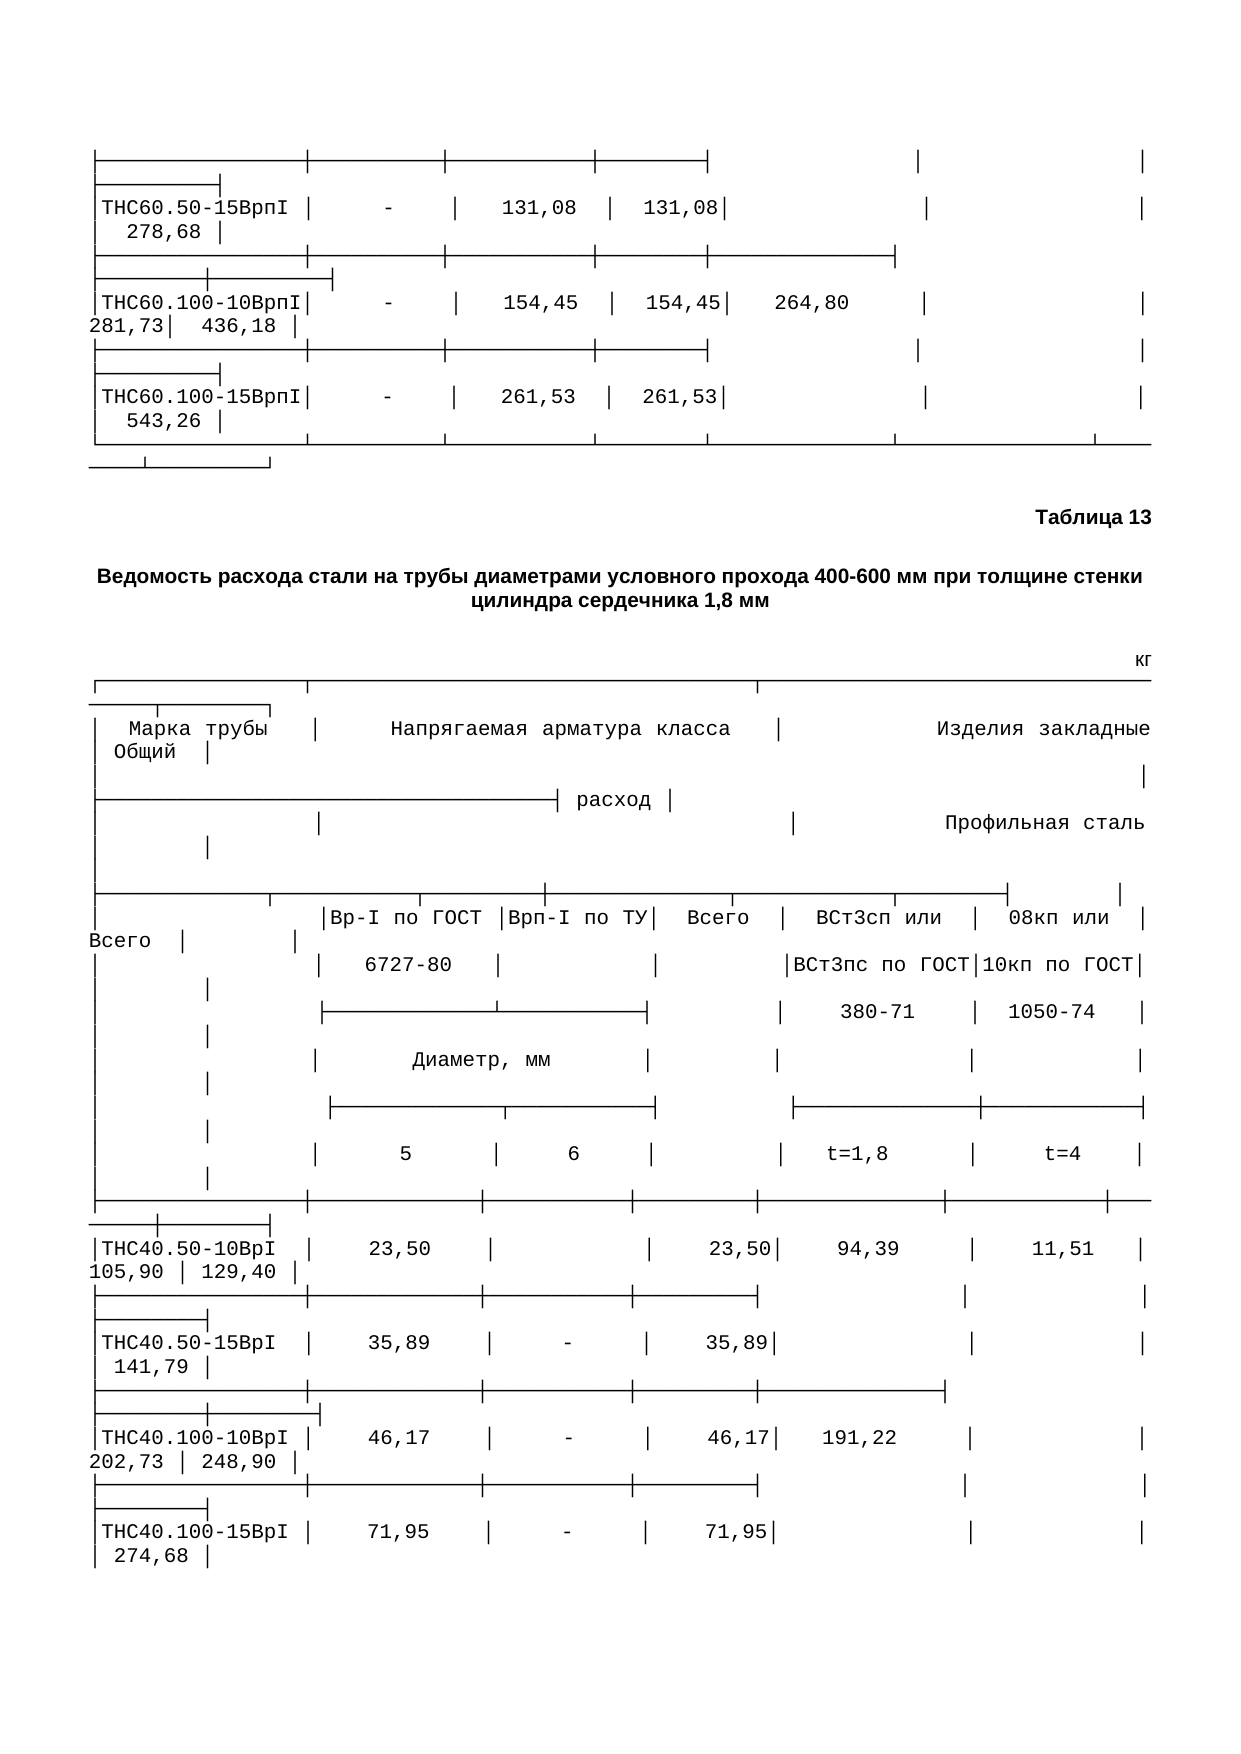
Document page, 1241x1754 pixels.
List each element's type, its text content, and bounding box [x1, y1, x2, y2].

text │ │Bp-I по ГОСТ │Врп-I по ТУ│ Всего │ ВСт3сп или │ 08кп или │ Всего │ │ [88, 907, 1152, 954]
text │ │ ├────────────────────────────────────┤ расход │ [88, 765, 1152, 812]
text │ Марка трубы │ Напрягаемая арматура класса │ Изделия закладные │ Общий │ [88, 718, 1152, 765]
text ├────────────────┼─────────────┼───────────┼─────────┤ │ │ ├────────┤ [88, 1474, 1152, 1522]
text ┌────────────────┬───────────────────────────────────┬────────────────────────────────────┬────────┐ [88, 670, 1152, 718]
text │ │ Диаметр, мм │ │ │ │ │ │ [88, 1049, 1152, 1096]
text │ │ 6727-80 │ │ │ВСт3пс по ГОСТ│10кп по ГОСТ│ │ │ [88, 954, 1152, 1001]
text ├────────────────┼─────────────┼───────────┼─────────┼──────────────┼────────────┼────────┼────────┤ [88, 1191, 1152, 1238]
text │ТНС40.50-10BpI │ 23,50 │ │ 23,50│ 94,39 │ 11,51 │ 105,90 │ 129,40 │ [88, 1238, 1152, 1285]
text │ │ │ Профильная сталь │ │ [88, 812, 1152, 859]
text │ ├─────────────┴───────────┤ │ 380-71 │ 1050-74 │ │ │ [88, 1001, 1152, 1049]
text │ТНС40.100-15BpI │ 71,95 │ - │ 71,95│ │ │ │ 274,68 │ [88, 1522, 1152, 1569]
text ├────────────────┼──────────┼───────────┼────────┤ │ │ ├─────────┤ [88, 150, 1152, 197]
text ├────────────────┼─────────────┼───────────┼─────────┼──────────────┤ ├────────┼────────┤ [88, 1380, 1152, 1427]
text │ ├─────────────┬───────────┬─────────┼──────────────┬────────────┬────────┤ │ [88, 859, 1152, 907]
text кг [88, 646, 1152, 670]
text │ ├─────────────┬───────────┤ ├──────────────┼────────────┤ │ │ [88, 1096, 1152, 1143]
text │THC60.50-15BpпI │ - │ 131,08 │ 131,08│ │ │ │ 278,68 │ [88, 197, 1152, 244]
text │ТНС40.50-15BpI │ 35,89 │ - │ 35,89│ │ │ │ 141,79 │ [88, 1332, 1152, 1380]
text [88, 244, 1152, 292]
text Ведомость расхода стали на трубы диаметрами условного прохода 400-600 мм при толщине стенки цилиндра сердечника 1,8 мм [88, 563, 1152, 611]
text │ТНС40.100-10BpI │ 46,17 │ - │ 46,17│ 191,22 │ │ 202,73 │ 248,90 │ [88, 1427, 1152, 1474]
text ├────────────────┼─────────────┼───────────┼─────────┤ │ │ ├────────┤ [88, 1285, 1152, 1332]
text ├────────────────┼──────────┼───────────┼────────┤ │ │ ├─────────┤ [88, 339, 1152, 386]
text │ │ 5 │ 6 │ │ t=1,8 │ t=4 │ │ │ [88, 1143, 1152, 1191]
text │THC60.100-15BpпI│ - │ 261,53 │ 261,53│ │ │ │ 543,26 │ [88, 386, 1152, 434]
text └────────────────┴──────────┴───────────┴────────┴──────────────┴───────────────┴────────┴─────────┘ [88, 434, 1152, 481]
text Таблица 13 [88, 505, 1152, 529]
text │ТНС60.100-10ВрпI│ - │ 154,45 │ 154,45│ 264,80 │ │ 281,73│ 436,18 │ [88, 292, 1152, 339]
